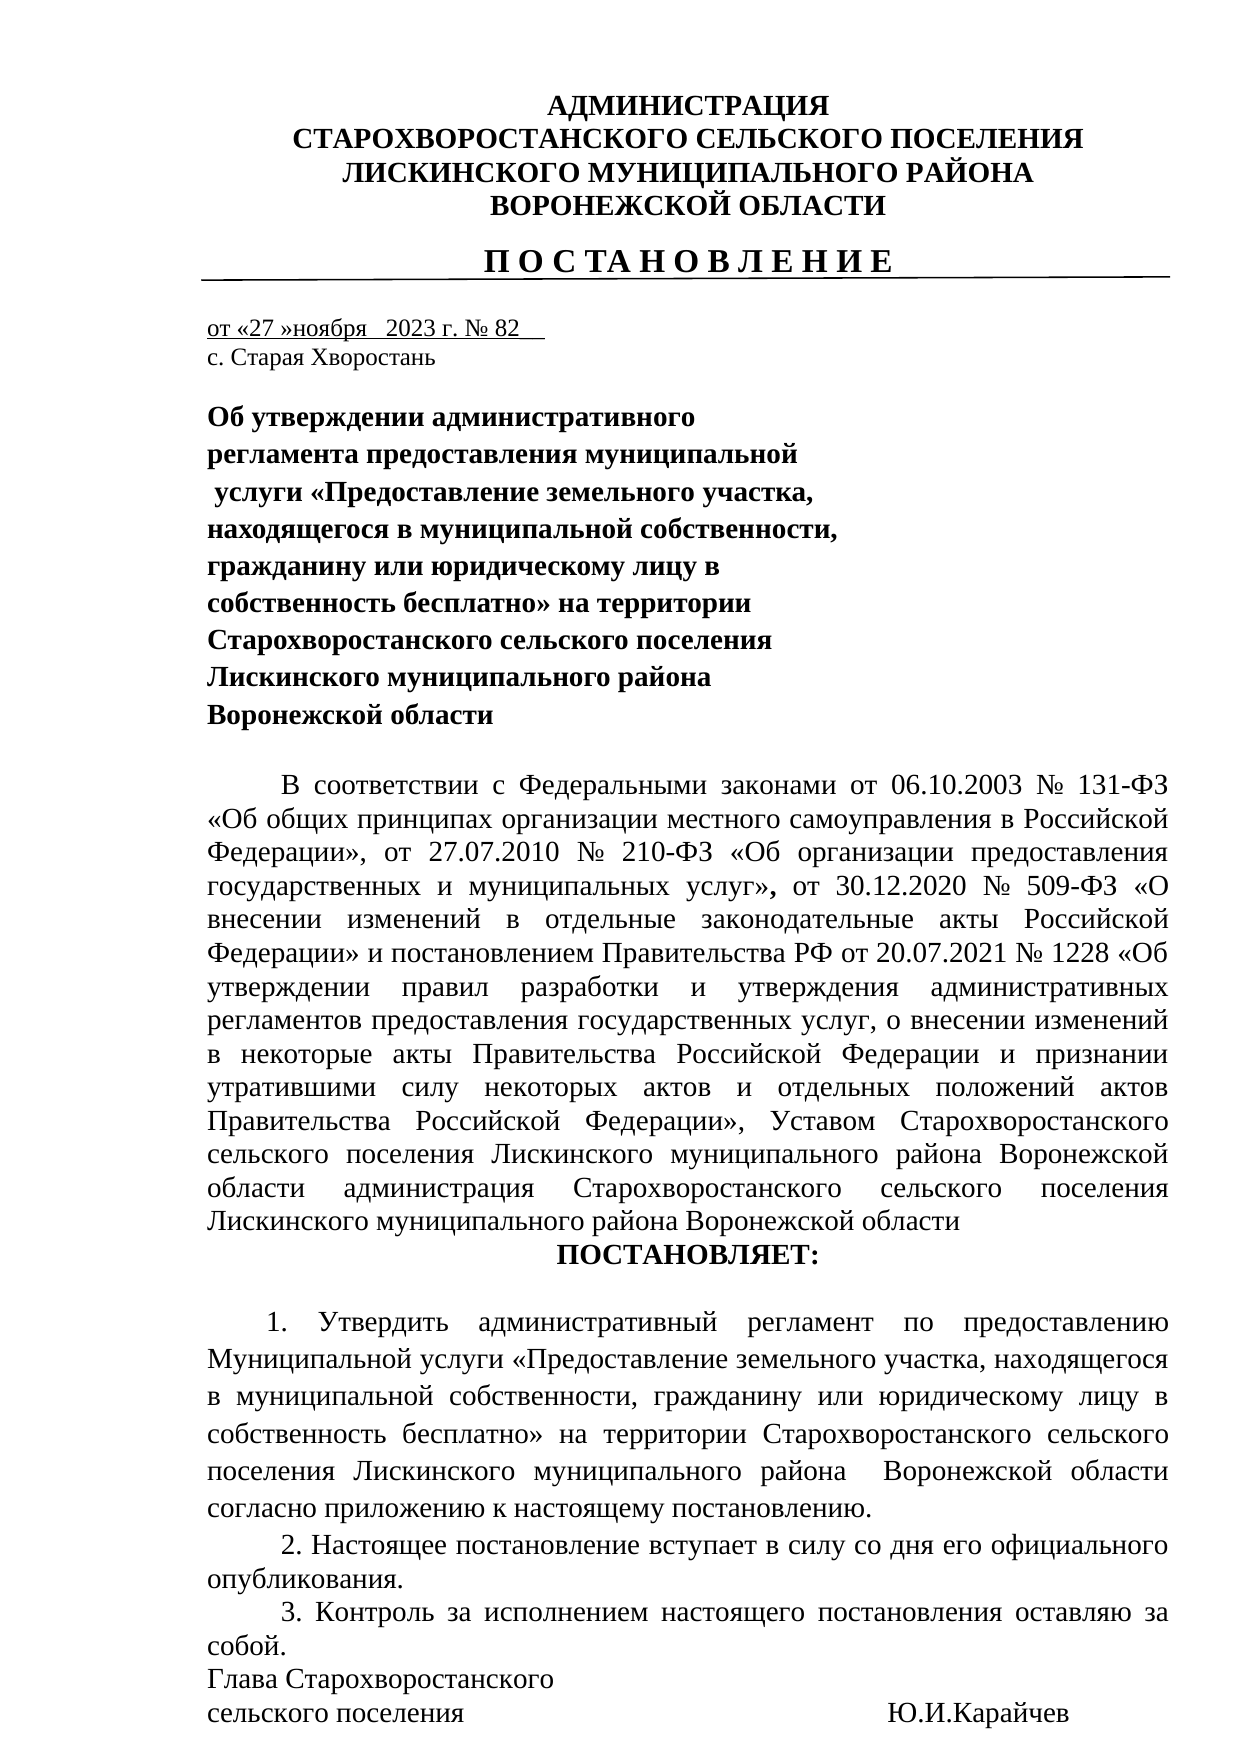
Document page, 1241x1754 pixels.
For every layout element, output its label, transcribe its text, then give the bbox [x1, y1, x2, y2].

text Старохворостанского сельского поселения [207, 622, 1169, 656]
text собственность бесплатно» на территории [207, 585, 1169, 619]
text Об утверждении административного [207, 399, 1169, 433]
text ПОСТАНОВЛЯЕТ: [207, 1237, 1169, 1271]
text Лискинского муниципального района [207, 659, 1169, 693]
text услуги «Предоставление земельного участка, [207, 474, 1169, 507]
text сельского поселения Ю.И.Карайчев [207, 1695, 1169, 1728]
text регламента предоставления муниципальной [207, 436, 1169, 470]
text от «27 »ноября 2023 г. № 82__ [207, 313, 1169, 342]
text АДМИНИСТРАЦИЯ [207, 88, 1169, 121]
text СТАРОХВОРОСТАНСКОГО СЕЛЬСКОГО ПОСЕЛЕНИЯ [207, 121, 1169, 155]
text Глава Старохворостанского [207, 1661, 1169, 1695]
text 3. Контроль за исполнением настоящего постановления оставляю за собой. [207, 1594, 1169, 1661]
text Воронежской области [207, 697, 1169, 730]
text гражданину или юридическому лицу в [207, 548, 1169, 582]
text 1. Утвердить административный регламент по предоставлению Муниципальной услуги «Предоставление земельного участка, находящегося в муниципальной собственности, гражданину или юридическому лицу в собственность бесплатно» на территории Старохворостанского сельского поселения Лискинского муниципального района Воронежской области согласно приложению к настоящему постановлению. [207, 1304, 1169, 1524]
text В соответствии с Федеральными законами от 06.10.2003 № 131-ФЗ «Об общих принципах организации местного самоуправления в Российской Федерации», от 27.07.2010 № 210-ФЗ «Об организации предоставления государственных и муниципальных услуг», от 30.12.2020 № 509-ФЗ «О внесении изменений в отдельные законодательные акты Российской Федерации» и постановлением Правительства РФ от 20.07.2021 № 1228 «Об утверждении правил разработки и утверждения административных регламентов предоставления государственных услуг, о внесении изменений в некоторые акты Правительства Российской Федерации и признании утратившими силу некоторых актов и отдельных положений актов Правительства Российской Федерации», Уставом Старохворостанского сельского поселения Лискинского муниципального района Воронежской области администрация Старохворостанского сельского поселения Лискинского муниципального района Воронежской области [207, 767, 1169, 1237]
text ЛИСКИНСКОГО МУНИЦИПАЛЬНОГО РАЙОНА [207, 155, 1169, 188]
text П О С ТА Н О В Л Е Н И Е [207, 241, 1169, 279]
text 2. Настоящее постановление вступает в силу со дня его официального опубликования. [207, 1527, 1169, 1594]
text ВОРОНЕЖСКОЙ ОБЛАСТИ [207, 188, 1169, 222]
text находящегося в муниципальной собственности, [207, 511, 1169, 544]
text с. Старая Хворостань [207, 342, 1169, 371]
